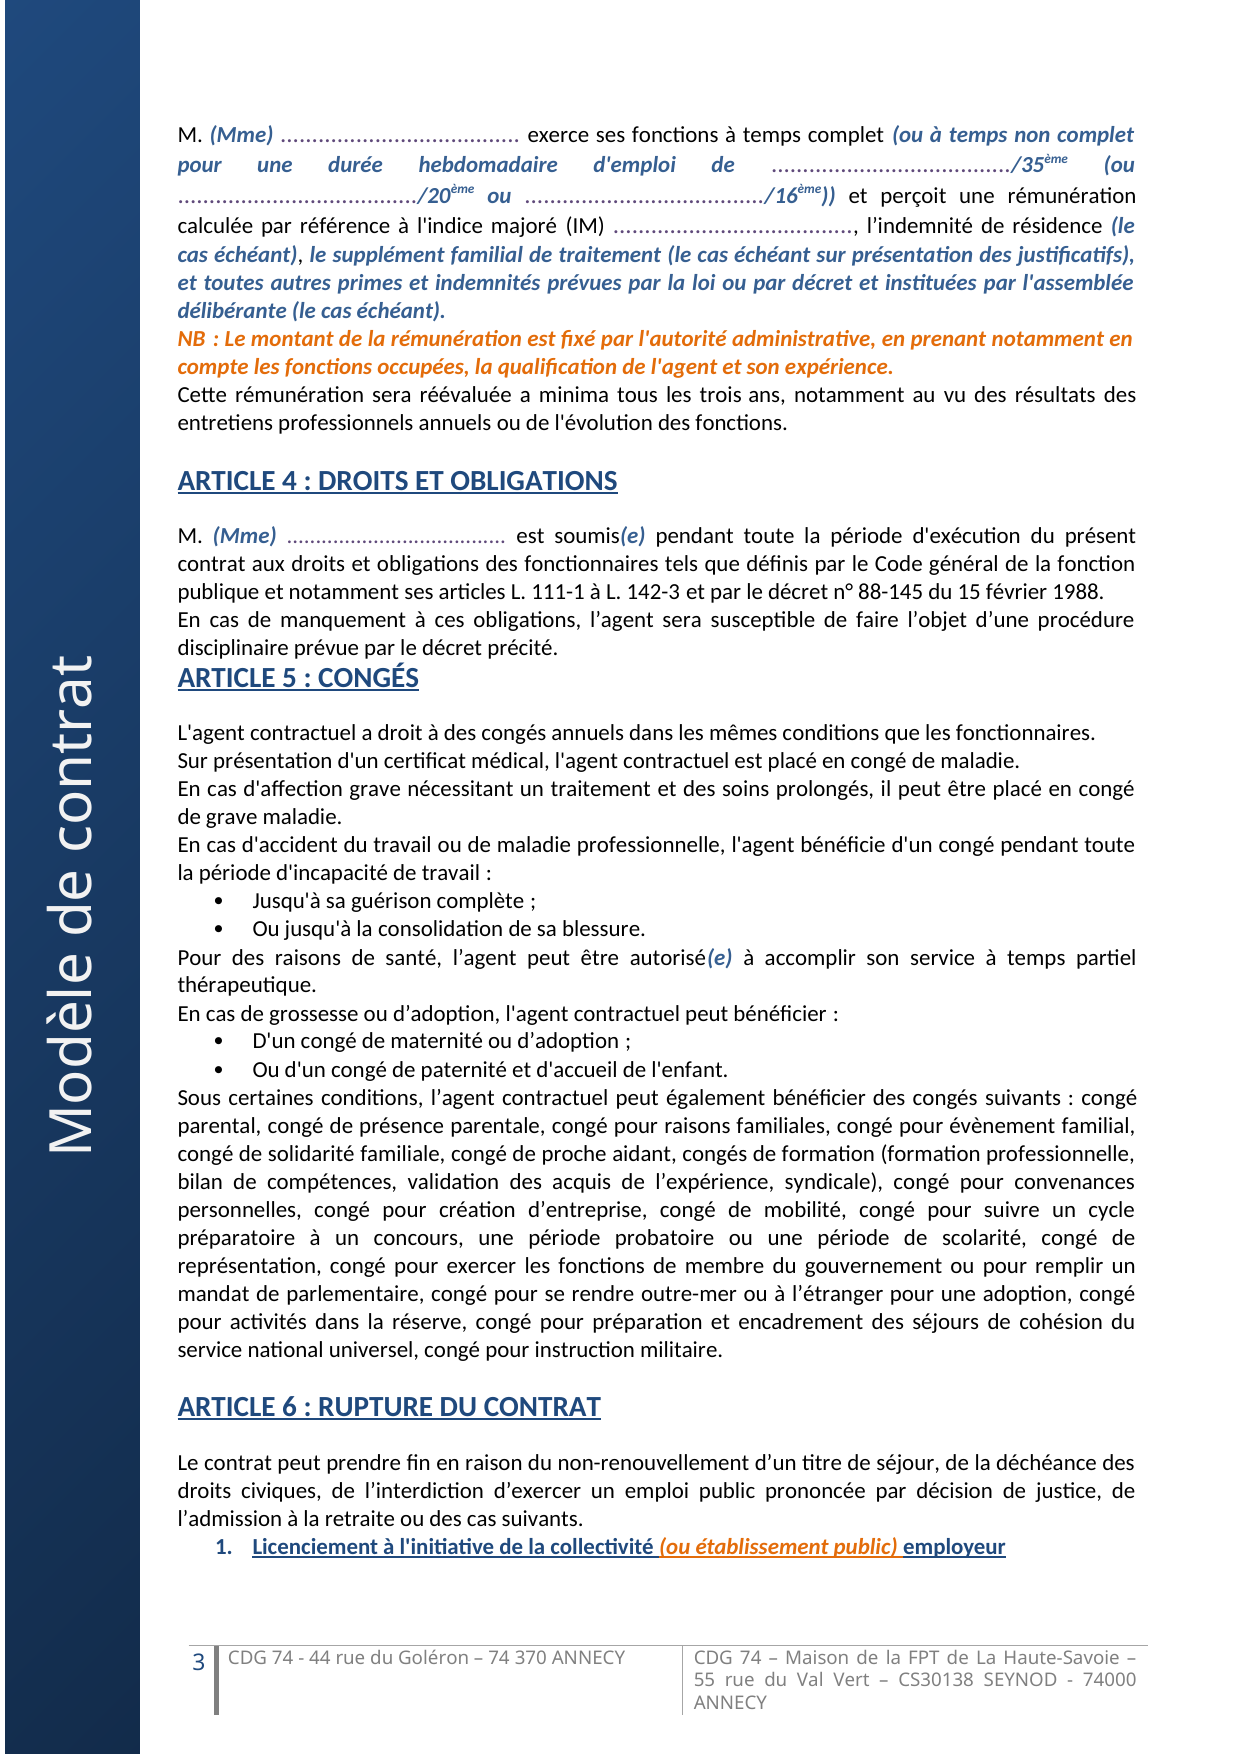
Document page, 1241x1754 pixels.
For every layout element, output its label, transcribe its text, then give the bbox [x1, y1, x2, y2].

list Jusqu'à sa guérison complète ; [215, 887, 1137, 914]
list Ou jusqu'à la consolidation de sa blessure. [215, 914, 1137, 943]
text En cas d'affection grave nécessitant un traitement et des soins prolongés, il peut être placé en congé de grave maladie. [177, 774, 1137, 831]
list D'un congé de maternité ou d’adoption ; [215, 1027, 1137, 1055]
text Le contrat peut prendre fin en raison du non-renouvellement d’un titre de séjour, de la déchéance des droits civiques, de l’interdiction d’exercer un emploi public prononcée par décision de justice, de l’admission à la retraite ou des cas suivants. [177, 1448, 1137, 1532]
text Pour des raisons de santé, l’agent peut être autorisé(e) à accomplir son service à temps partiel thérapeutique. [177, 943, 1137, 999]
text NB : Le montant de la rémunération est fixé par l'autorité administrative, en prenant notamment en compte les fonctions occupées, la qualification de l'agent et son expérience. [177, 324, 1137, 380]
subtitle ARTICLE 6 : RUPTURE DU CONTRAT [177, 1391, 1137, 1423]
text L'agent contractuel a droit à des congés annuels dans les mêmes conditions que les fonctionnaires. [177, 718, 1137, 746]
text Sur présentation d'un certificat médical, l'agent contractuel est placé en congé de maladie. [177, 746, 1137, 774]
list Ou d'un congé de paternité et d'accueil de l'enfant. [215, 1055, 1137, 1083]
subtitle ARTICLE 5 : CONGÉS [177, 661, 1137, 693]
text Cette rémunération sera réévaluée a minima tous les trois ans, notamment au vu des résultats des entretiens professionnels annuels ou de l'évolution des fonctions. [177, 380, 1137, 436]
subtitle ARTICLE 4 : DROITS ET OBLIGATIONS [177, 464, 1137, 496]
text M. (Mme) ...................................... exerce ses fonctions à temps complet (ou à temps non complet pour une durée hebdomadaire d'emploi de ....................................../35ème (ou ....................................../20ème ou ....................................../16ème)) et perçoit une rémunération calculée par référence à l'indice majoré (IM) ......................................, l’indemnité de résidence (le cas échéant), le supplément familial de traitement (le cas échéant sur présentation des justificatifs), et toutes autres primes et indemnités prévues par la loi ou par décret et instituées par l'assemblée délibérante (le cas échéant). [177, 118, 1137, 324]
text En cas de manquement à ces obligations, l’agent sera susceptible de faire l’objet d’une procédure disciplinaire prévue par le décret précité. [177, 605, 1137, 661]
text M. (Mme) ...................................... est soumis(e) pendant toute la période d'exécution du présent contrat aux droits et obligations des fonctionnaires tels que définis par le Code général de la fonction publique et notamment ses articles L. 111-1 à L. 142-3 et par le décret n° 88-145 du 15 février 1988. [177, 521, 1137, 605]
text Sous certaines conditions, l’agent contractuel peut également bénéficier des congés suivants : congé parental, congé de présence parentale, congé pour raisons familiales, congé pour évènement familial, congé de solidarité familiale, congé de proche aidant, congés de formation (formation professionnelle, bilan de compétences, validation des acquis de l’expérience, syndicale), congé pour convenances personnelles, congé pour création d’entreprise, congé de mobilité, congé pour suivre un cycle préparatoire à un concours, une période probatoire ou une période de scolarité, congé de représentation, congé pour exercer les fonctions de membre du gouvernement ou pour remplir un mandat de parlementaire, congé pour se rendre outre-mer ou à l’étranger pour une adoption, congé pour activités dans la réserve, congé pour préparation et encadrement des séjours de cohésion du service national universel, congé pour instruction militaire. [177, 1083, 1137, 1363]
text En cas de grossesse ou d’adoption, l'agent contractuel peut bénéficier : [177, 999, 1137, 1027]
text En cas d'accident du travail ou de maladie professionnelle, l'agent bénéficie d'un congé pendant toute la période d'incapacité de travail : [177, 831, 1137, 887]
list Licenciement à l'initiative de la collectivité (ou établissement public) employeur [215, 1532, 1137, 1560]
